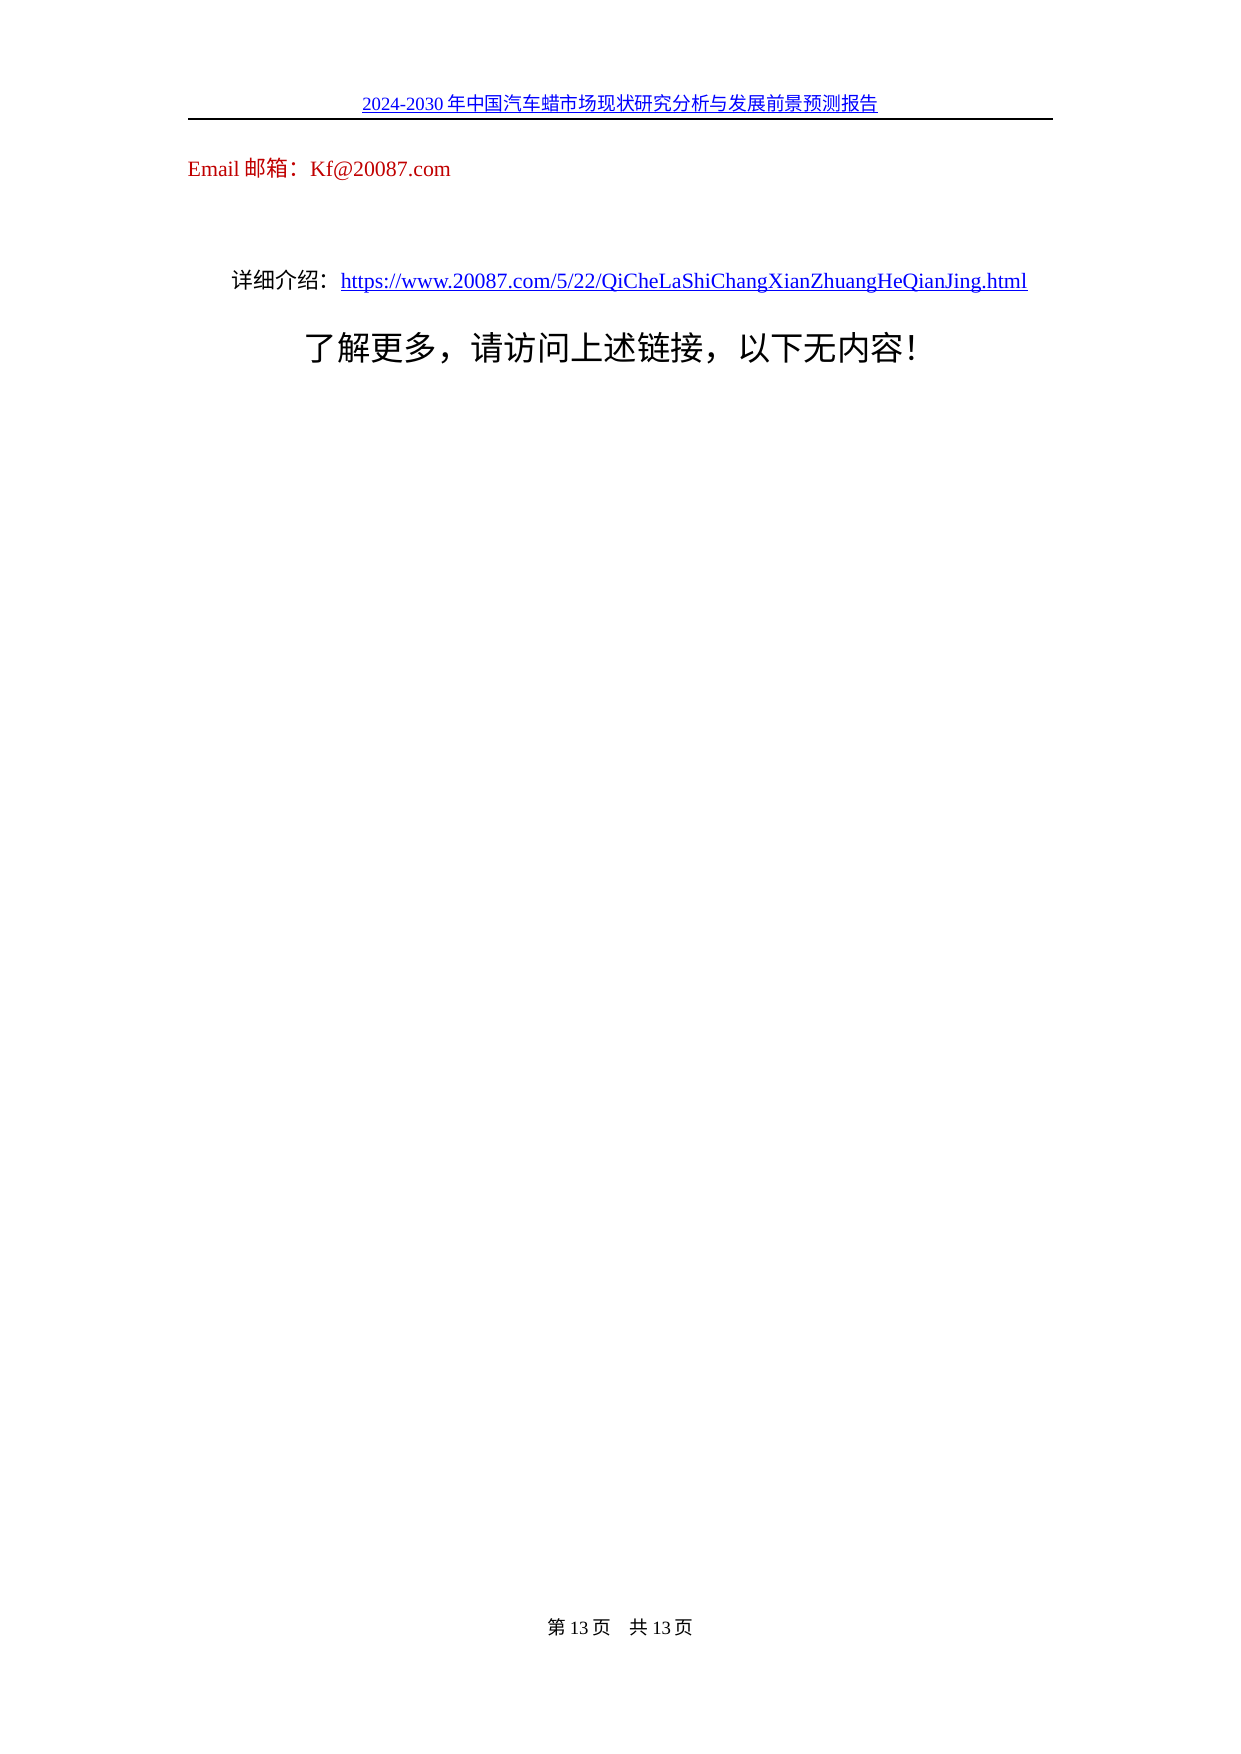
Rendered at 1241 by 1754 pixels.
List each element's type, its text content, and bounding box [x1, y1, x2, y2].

title 了解更多，请访问上述链接，以下无内容！ [187, 313, 1053, 378]
text 详细介绍：https://www.20087.com/5/22/QiCheLaShiChangXianZhuangHeQianJing.html [187, 263, 1053, 296]
text Email邮箱：Kf@20087.com [187, 150, 1053, 183]
